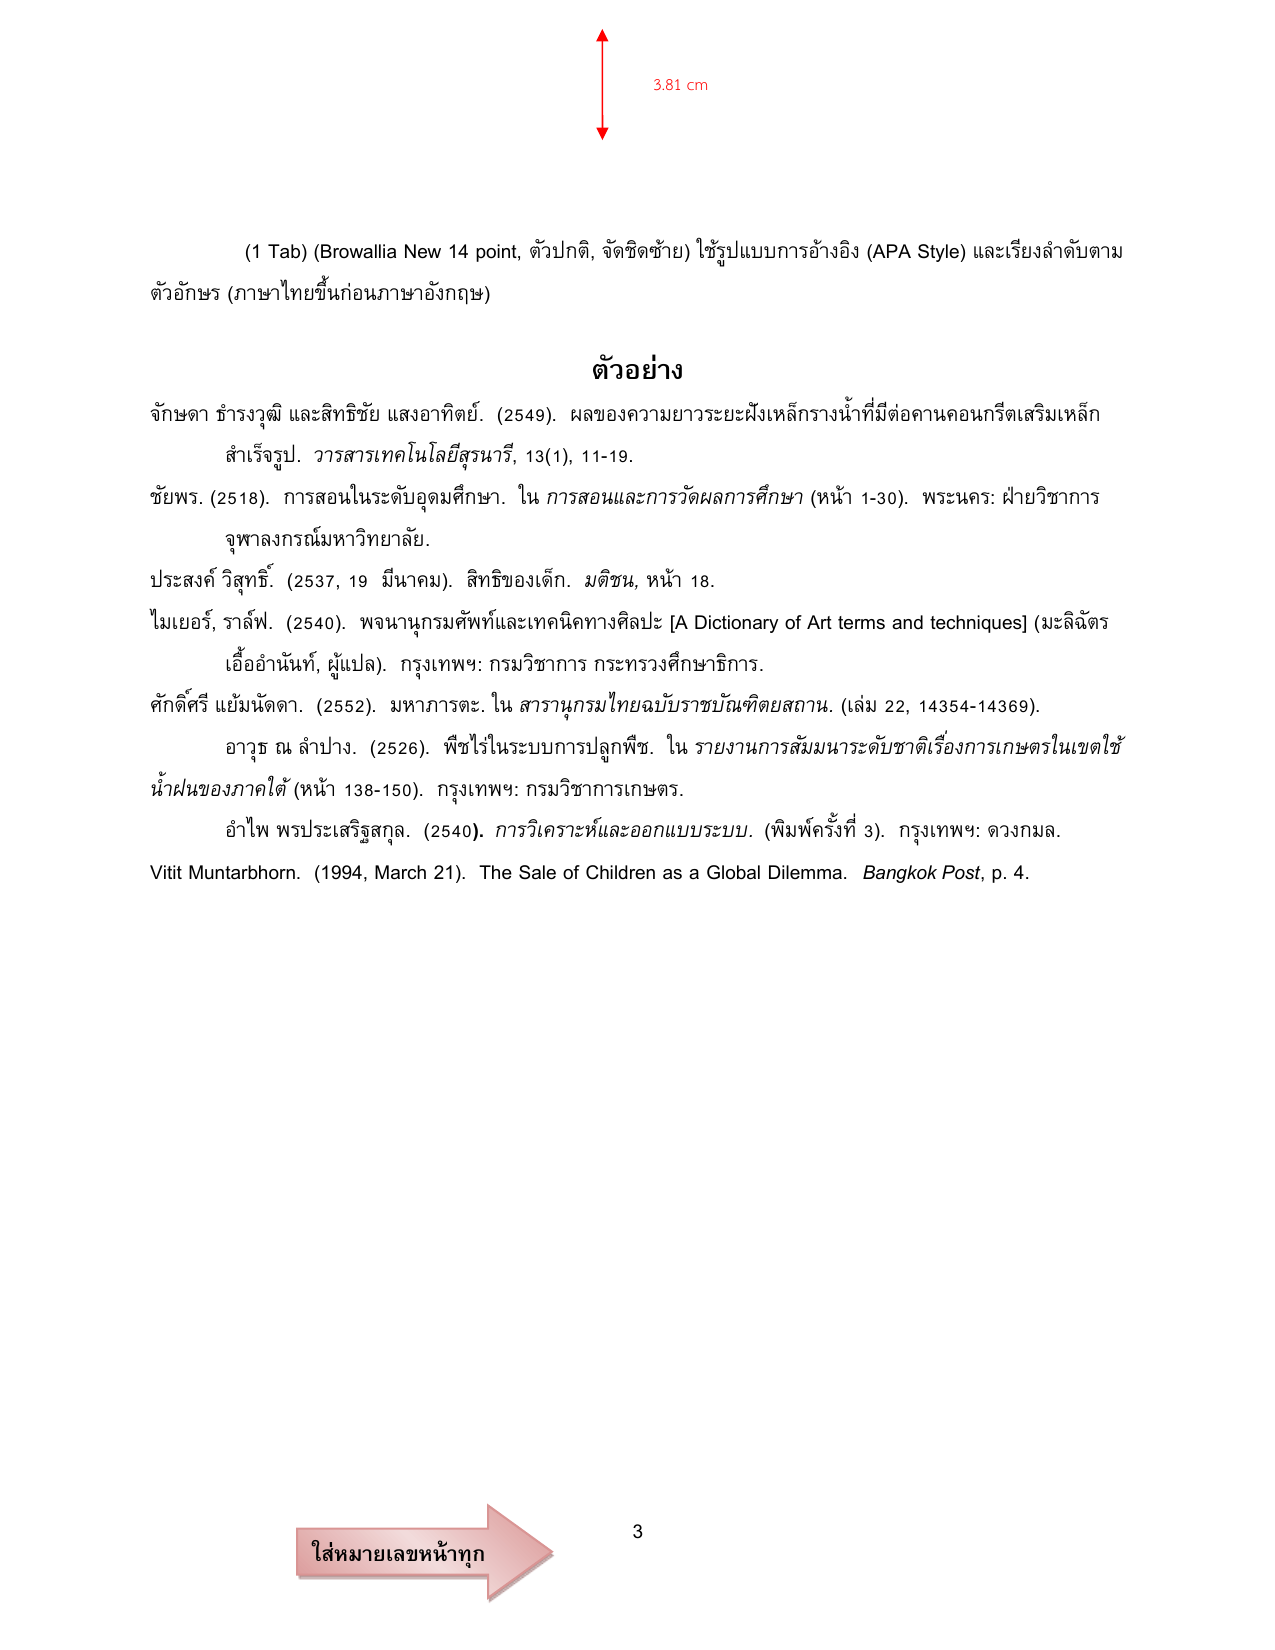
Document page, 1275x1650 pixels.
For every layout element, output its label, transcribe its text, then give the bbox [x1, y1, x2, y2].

text อำไพ พรประเสริฐสกุล. (2540). การวิเคราะห์และออกแบบระบบ. (พิมพ์ครั้งที่ 3). กรุงเทพฯ: ดวงกมล. [225, 804, 1125, 846]
text ศักดิ์ศรี แย้มนัดดา. (2552). มหาภารตะ. ใน สารานุกรมไทยฉบับราชบัณฑิตยสถาน. (เล่ม 22, 14354-14369). [150, 679, 1125, 721]
text ประสงค์ วิสุทธิ์. (2537, 19 มีนาคม). สิทธิของเด็ก. มติชน, หน้า 18. [150, 554, 1125, 596]
text Vitit Muntarbhorn. (1994, March 21). The Sale of Children as a Global Dilemma. Bangkok Post, p. 4. [150, 846, 1125, 888]
text เอื้ออำนันท์, ผู้แปล). กรุงเทพฯ: กรมวิชาการ กระทรวงศึกษาธิการ. [150, 638, 1125, 679]
text จักษดา ธำรงวุฒิ และสิทธิชัย แสงอาทิตย์. (2549). ผลของความยาวระยะฝังเหล็กรางนํ้าที่มีต่อคานคอนกรีตเสริมเหล็ก สำเร็จรูป. วารสารเทคโนโลยีสุรนารี, 13(1), 11-19. [150, 388, 1125, 471]
text ชัยพร. (2518). การสอนในระดับอุดมศึกษา. ใน การสอนและการวัดผลการศึกษา (หน้า 1-30). พระนคร: ฝ่ายวิชาการ [150, 471, 1125, 513]
text ไมเยอร์, ราล์ฟ. (2540). พจนานุกรมศัพท์และเทคนิคทางศิลปะ [A Dictionary of Art terms and techniques] (มะลิฉัตร [150, 596, 1125, 638]
text ตัวอย่าง [150, 346, 1125, 388]
text อาวุธ ณ ลำปาง. (2526). พืชไร่ในระบบการปลูกพืช. ใน รายงานการสัมมนาระดับชาติเรื่องการเกษตรในเขตใช้นํ้าฝนของภาคใต้ (หน้า 138-150). กรุงเทพฯ: กรมวิชาการเกษตร. [150, 721, 1125, 804]
text จุฬาลงกรณ์มหาวิทยาลัย. [150, 513, 1125, 554]
text (1 Tab) (Browallia New 14 point, ตัวปกติ, จัดชิดซ้าย) ใช้รูปแบบการอ้างอิง (APA Style) และเรียงลำดับตามตัวอักษร (ภาษาไทยขึ้นก่อนภาษาอังกฤษ) [150, 225, 1125, 308]
